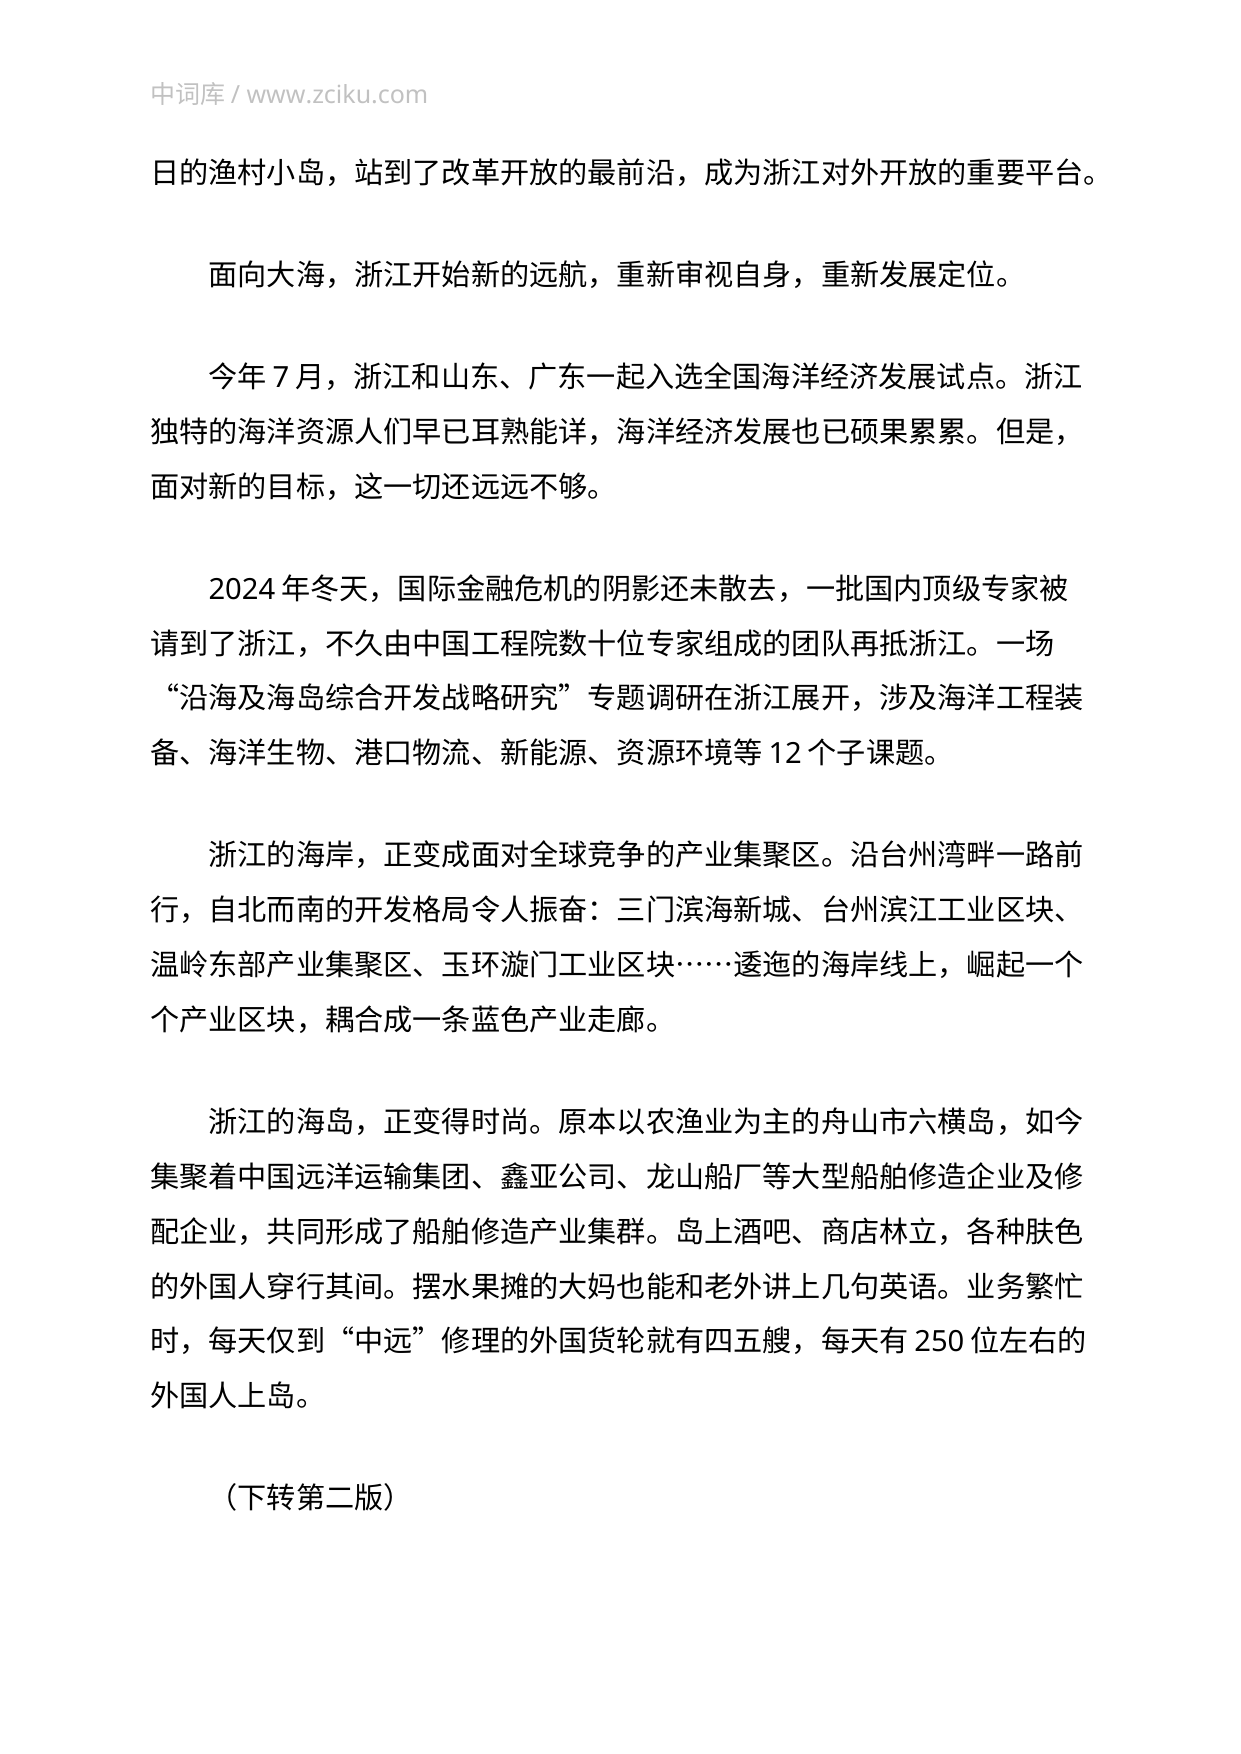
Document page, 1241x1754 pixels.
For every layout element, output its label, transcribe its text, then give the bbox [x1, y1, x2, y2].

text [150, 150, 1090, 192]
text 今年7月，浙江和山东、广东一起入选全国海洋经济发展试点。浙江独特的海洋资源人们早已耳熟能详，海洋经济发展也已硕果累累。但是，面对新的目标，这一切还远远不够。 [150, 353, 1090, 506]
text 浙江的海岸，正变成面对全球竞争的产业集聚区。沿台州湾畔一路前行，自北而南的开发格局令人振奋：三门滨海新城、台州滨江工业区块、温岭东部产业集聚区、玉环漩门工业区块……逶迤的海岸线上，崛起一个个产业区块，耦合成一条蓝色产业走廊。 [150, 832, 1090, 1039]
text 2024年冬天，国际金融危机的阴影还未散去，一批国内顶级专家被请到了浙江，不久由中国工程院数十位专家组成的团队再抵浙江。一场“沿海及海岛综合开发战略研究”专题调研在浙江展开，涉及海洋工程装备、海洋生物、港口物流、新能源、资源环境等12个子课题。 [150, 565, 1090, 772]
text （下转第二版） [150, 1475, 1090, 1517]
text 面向大海，浙江开始新的远航，重新审视自身，重新发展定位。 [150, 252, 1090, 294]
text 浙江的海岛，正变得时尚。原本以农渔业为主的舟山市六横岛，如今集聚着中国远洋运输集团、鑫亚公司、龙山船厂等大型船舶修造企业及修配企业，共同形成了船舶修造产业集群。岛上酒吧、商店林立，各种肤色的外国人穿行其间。摆水果摊的大妈也能和老外讲上几句英语。业务繁忙时，每天仅到“中远”修理的外国货轮就有四五艘，每天有250位左右的外国人上岛。 [150, 1098, 1090, 1415]
